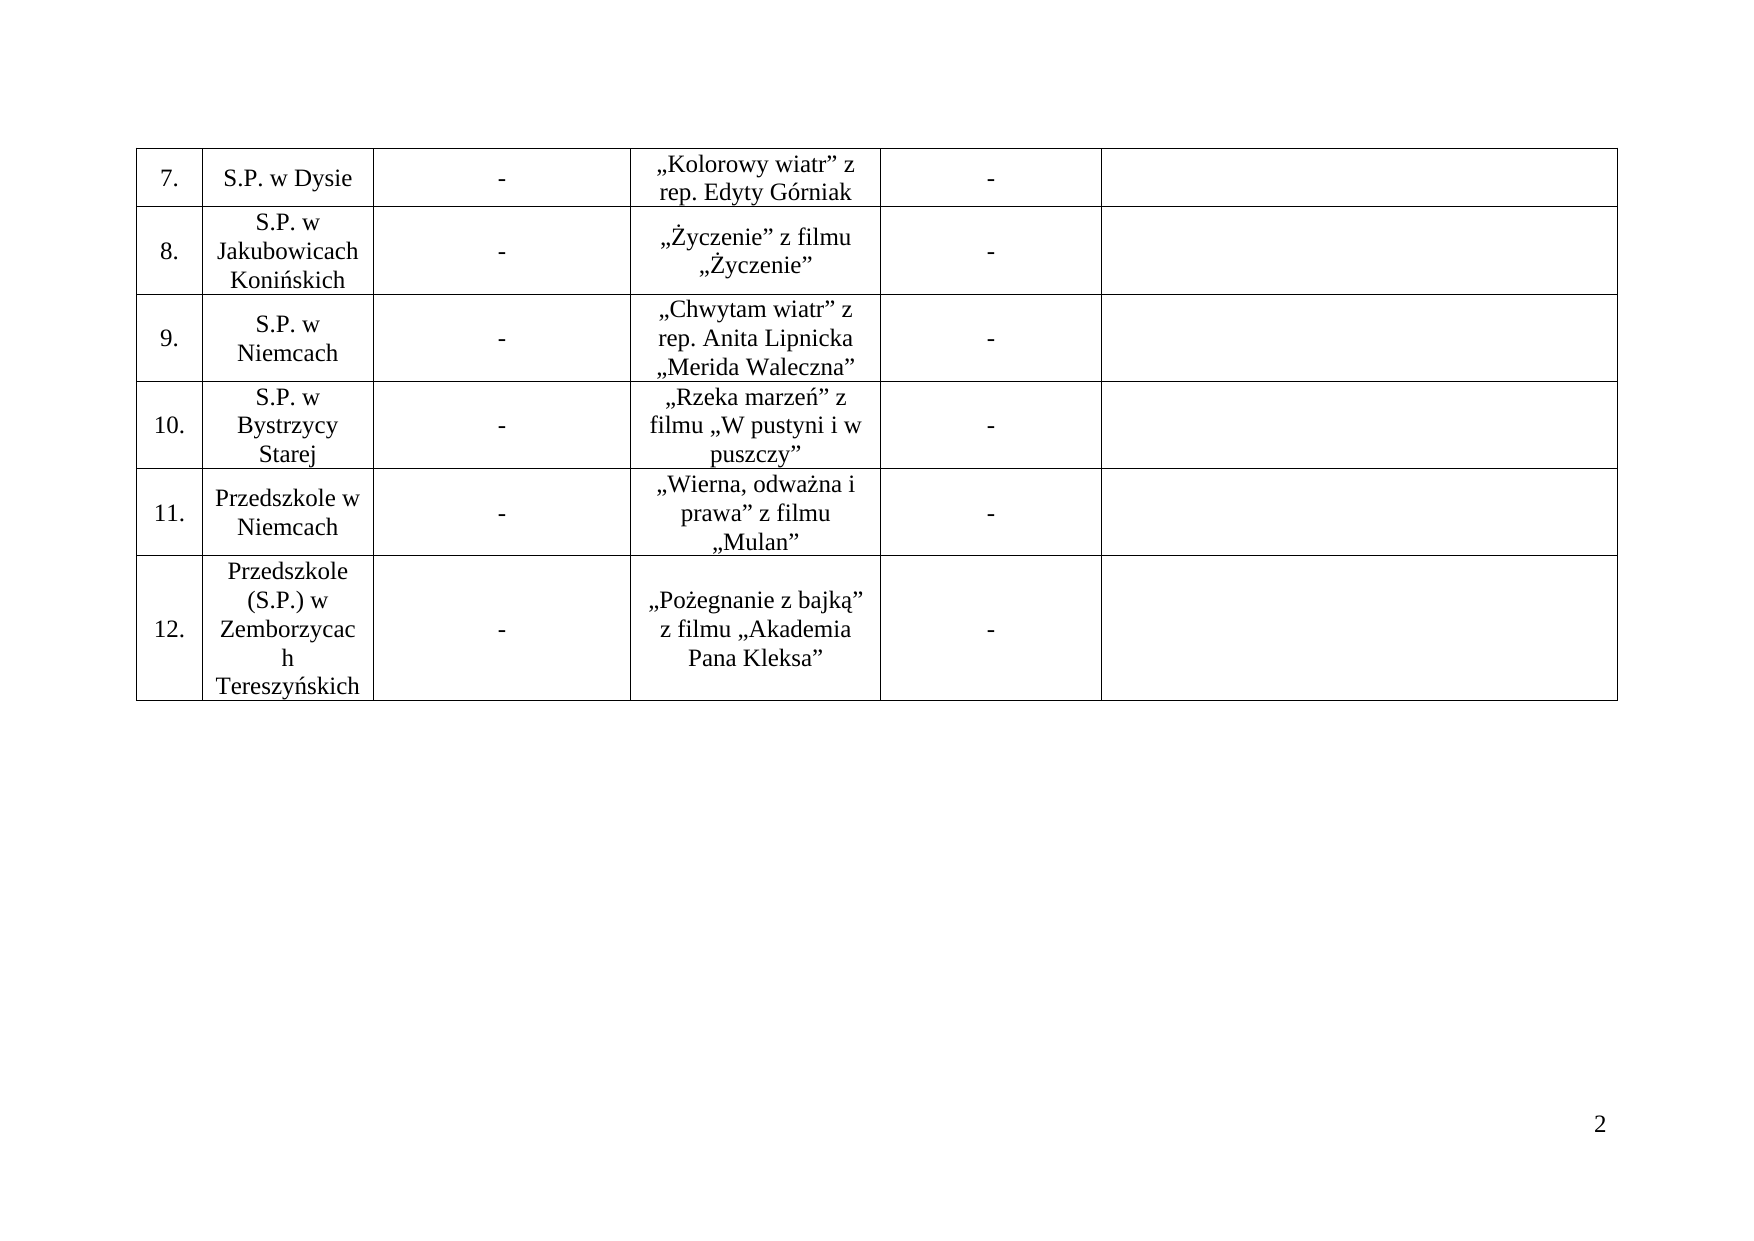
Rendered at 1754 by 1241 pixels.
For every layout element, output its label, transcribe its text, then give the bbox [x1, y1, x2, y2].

table_cell - [881, 295, 1101, 381]
table_cell „Życzenie” z filmu „Życzenie” [631, 207, 880, 293]
table_cell S.P. w Dysie [203, 149, 373, 206]
table_cell 10. [137, 382, 202, 468]
table_cell 8. [137, 207, 202, 293]
table_cell S.P. w Niemcach [203, 295, 373, 381]
table_cell [1102, 207, 1617, 293]
table_cell „Rzeka marzeń” z filmu „W pustyni i w puszczy” [631, 382, 880, 468]
table_cell - [374, 149, 630, 206]
table_cell [1102, 556, 1617, 700]
table_cell [1102, 149, 1617, 206]
table_cell 11. [137, 469, 202, 555]
table_cell Przedszkole (S.P.) w Zemborzycach Tereszyńskich [203, 556, 373, 700]
table_cell - [881, 207, 1101, 293]
table_cell 9. [137, 295, 202, 381]
table_cell 12. [137, 556, 202, 700]
table_cell S.P. w Bystrzycy Starej [203, 382, 373, 468]
table_cell - [881, 382, 1101, 468]
table_cell [1102, 382, 1617, 468]
table_cell - [881, 556, 1101, 700]
table_cell „Pożegnanie z bajką” z filmu „Akademia Pana Kleksa” [631, 556, 880, 700]
table_cell [1102, 295, 1617, 381]
table_cell - [881, 469, 1101, 555]
table_cell - [374, 295, 630, 381]
table_cell - [374, 207, 630, 293]
table_cell „Chwytam wiatr” z rep. Anita Lipnicka „Merida Waleczna” [631, 295, 880, 381]
table_cell „Wierna, odważna i prawa” z filmu „Mulan” [631, 469, 880, 555]
table_cell - [374, 556, 630, 700]
table_cell - [374, 382, 630, 468]
table_cell [1102, 469, 1617, 555]
table_cell Przedszkole w Niemcach [203, 469, 373, 555]
table_cell - [881, 149, 1101, 206]
table_cell „Kolorowy wiatr” z rep. Edyty Górniak [631, 149, 880, 206]
table_cell 7. [137, 149, 202, 206]
table_cell S.P. w Jakubowicach Konińskich [203, 207, 373, 293]
table_cell - [374, 469, 630, 555]
